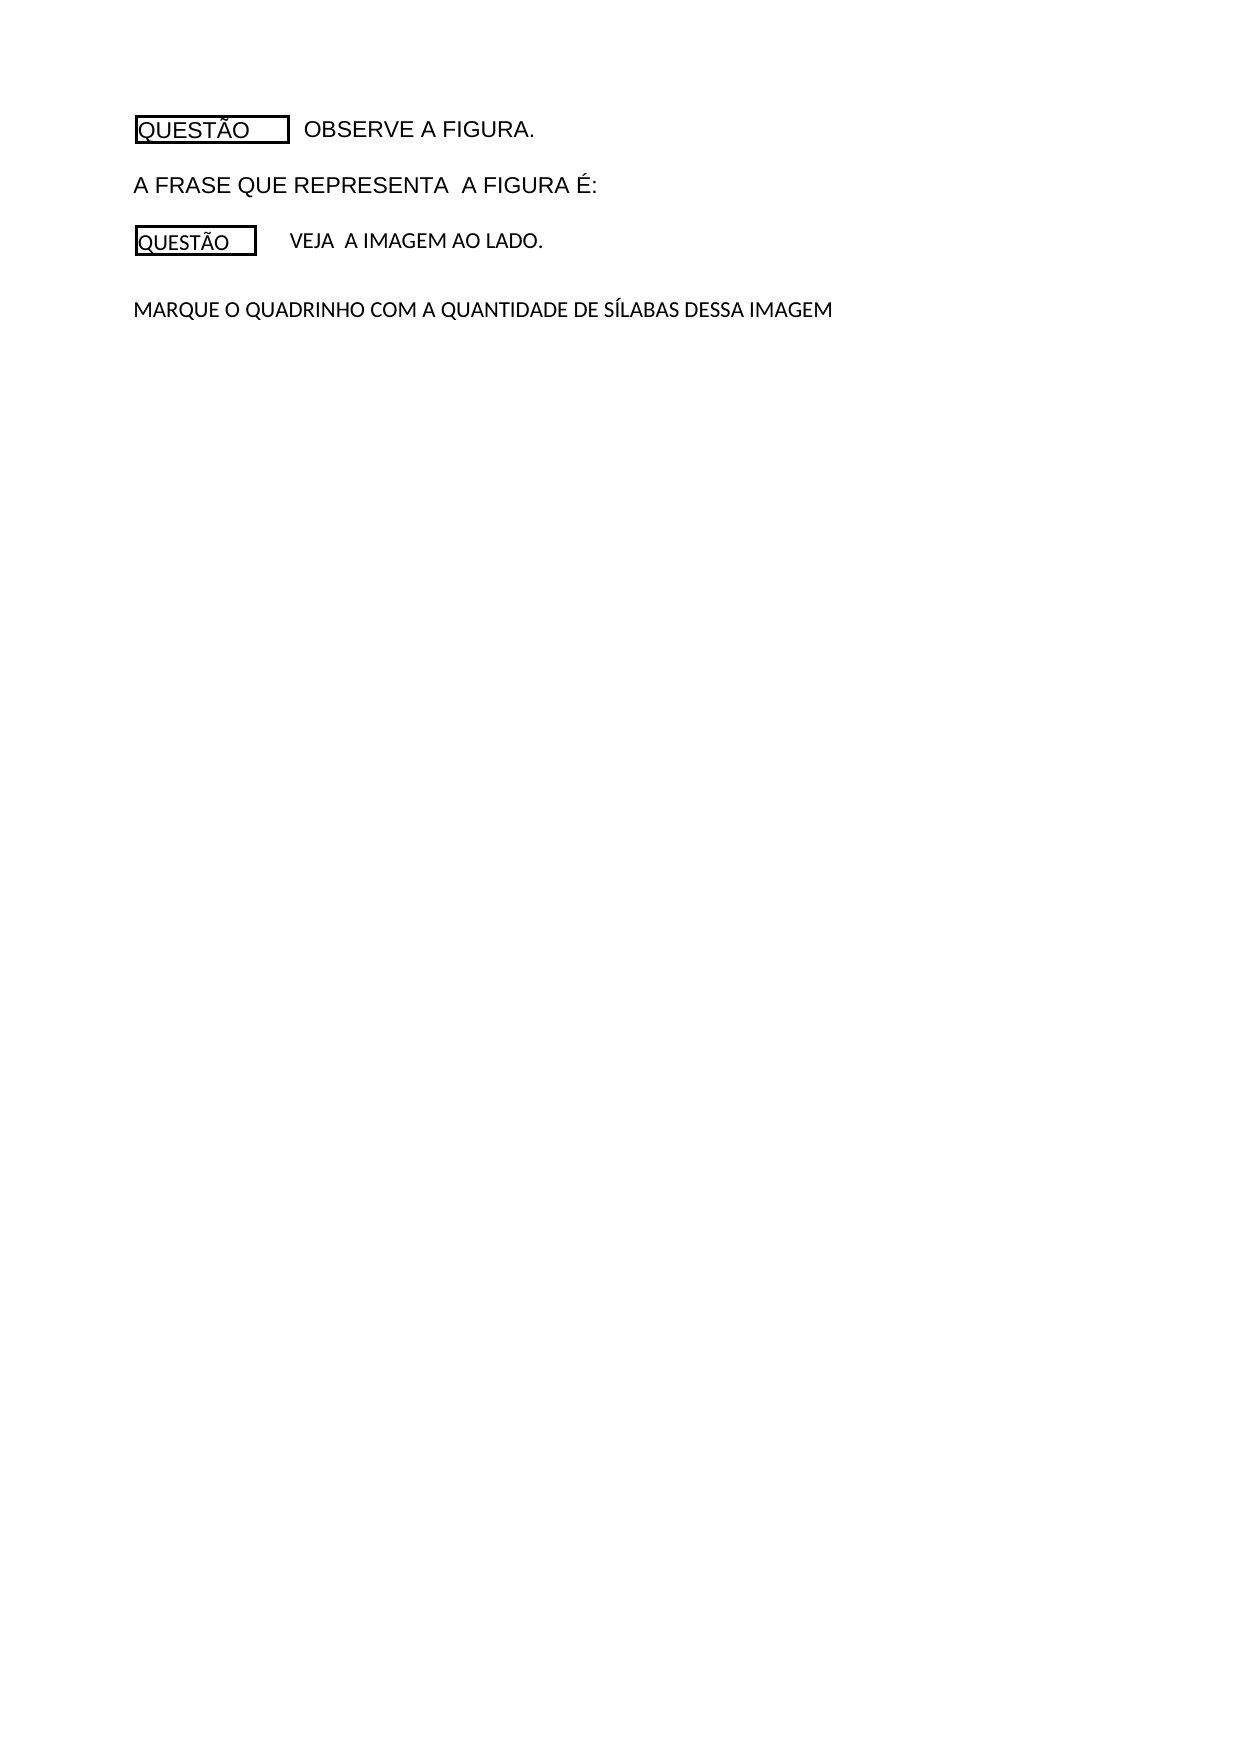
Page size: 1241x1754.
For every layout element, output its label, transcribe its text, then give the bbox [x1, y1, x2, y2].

text OBSERVE A FIGURA. [303, 116, 1065, 143]
text A FRASE QUE REPRESENTA A FIGURA É: [133, 172, 1065, 198]
text VEJA A IMAGEM AO LADO. [289, 226, 1065, 254]
text MARQUE O QUADRINHO COM A QUANTIDADE DE SÍLABAS DESSA IMAGEM [133, 295, 1065, 323]
